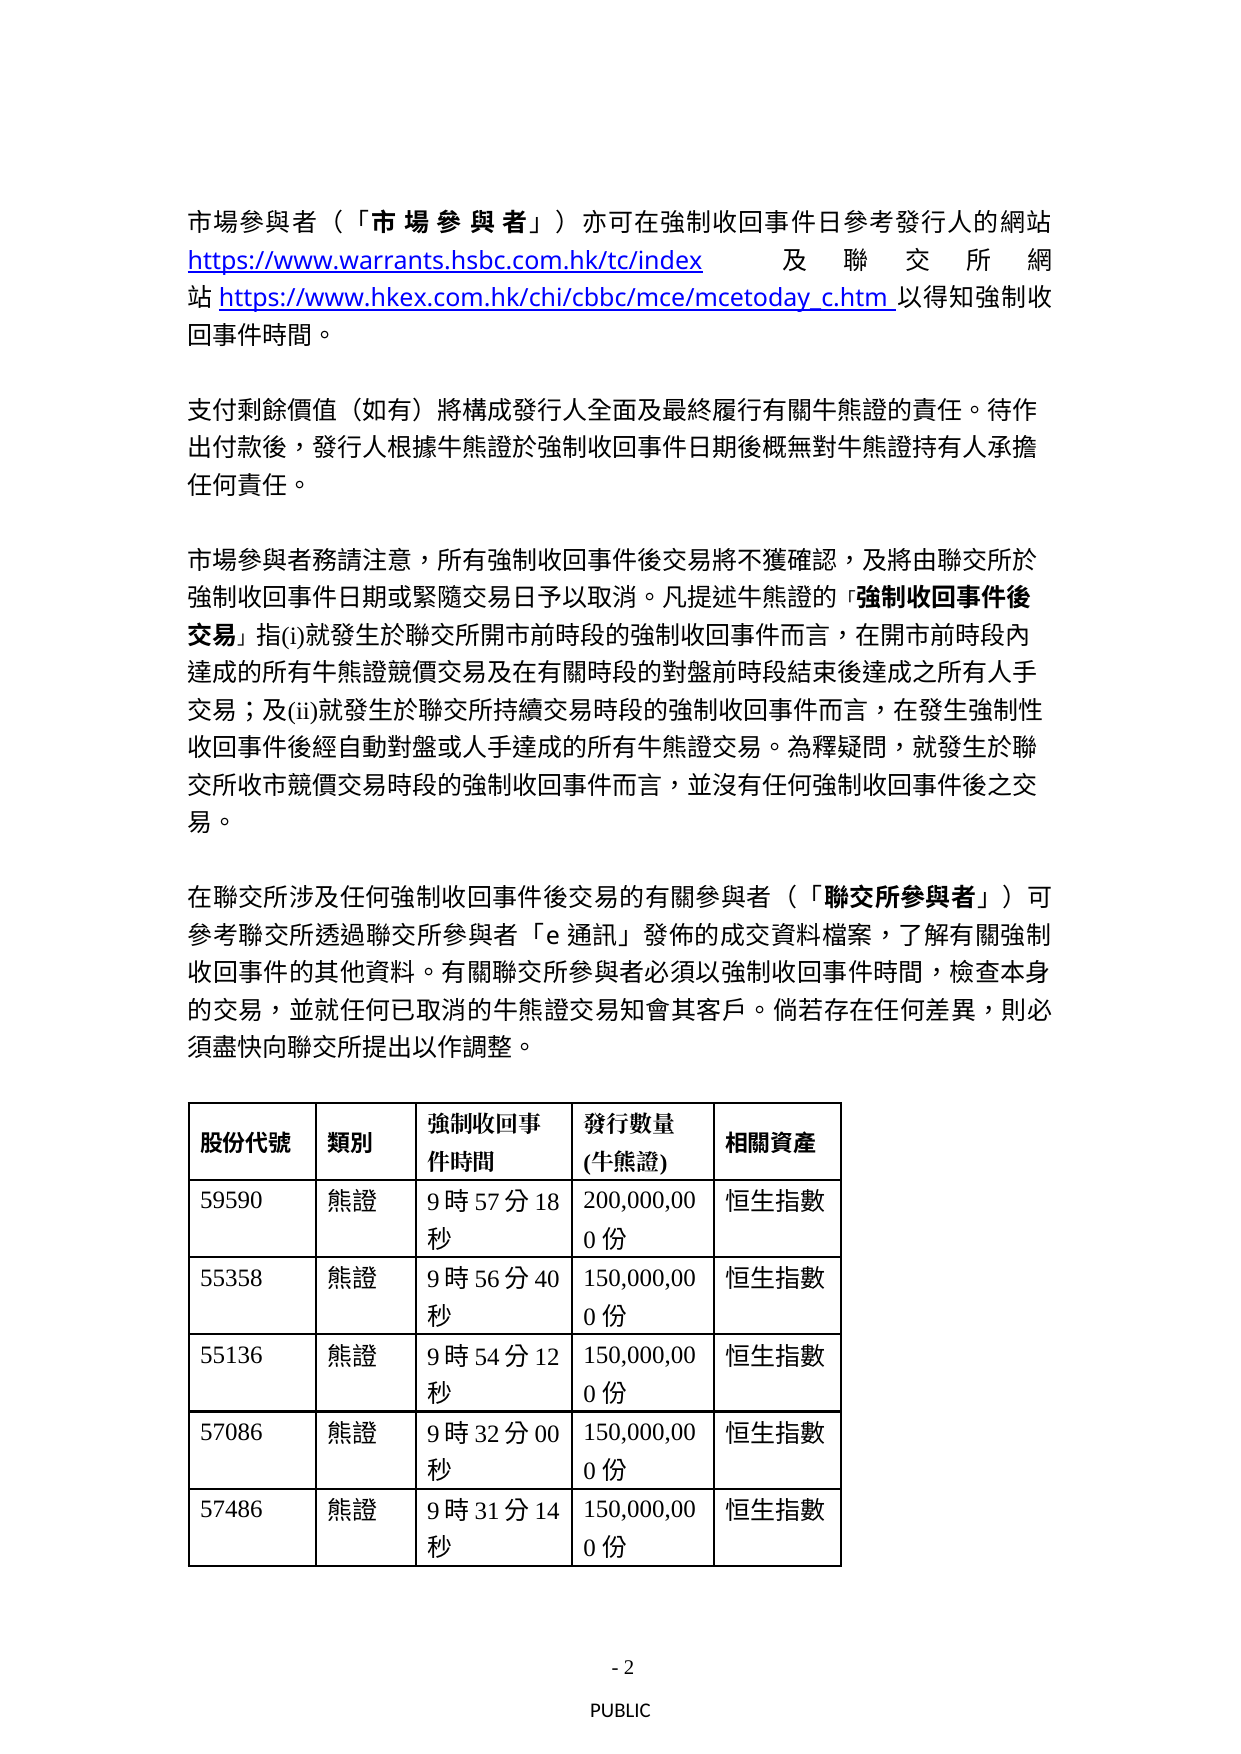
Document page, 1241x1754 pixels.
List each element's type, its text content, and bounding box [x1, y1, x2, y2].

table_header 相關資產 [715, 1104, 840, 1179]
table_cell 150,000,000 份 [573, 1490, 713, 1564]
table_cell 恒生指數 [715, 1181, 840, 1256]
table_cell 59590 [190, 1181, 315, 1256]
table_header 股份代號 [190, 1104, 315, 1179]
table_cell 9時56分40秒 [417, 1258, 571, 1333]
text 支付剩餘價值（如有）將構成發行人全面及最終履行有關牛熊證的責任。待作出付款後，發行人根據牛熊證於強制收回事件日期後概無對牛熊證持有人承擔任何責任。 [187, 389, 1053, 502]
table_cell 55358 [190, 1258, 315, 1333]
text 市場參與者（「市 場 參 與 者」）亦可在強制收回事件日參考發行人的網站https://www.warrants.hsbc.com.hk/tc/index 及聯交所網站https://www.hkex.com.hk/chi/cbbc/mce/mcetoday_c.htm 以得知強制收回事件時間。 [187, 202, 1053, 352]
table_header 類別 [317, 1104, 415, 1179]
table_cell 57086 [190, 1413, 315, 1487]
table_cell 熊證 [317, 1490, 415, 1564]
table_cell 55136 [190, 1335, 315, 1410]
table_cell 9時31分14秒 [417, 1490, 571, 1564]
text 在聯交所涉及任何強制收回事件後交易的有關參與者（「聯交所參與者」）可參考聯交所透過聯交所參與者「e 通訊」發佈的成交資料檔案，了解有關強制收回事件的其他資料。有關聯交所參與者必須以強制收回事件時間，檢查本身的交易，並就任何已取消的牛熊證交易知會其客戶。倘若存在任何差異，則必須盡快向聯交所提出以作調整。 [187, 877, 1053, 1064]
table_cell 熊證 [317, 1335, 415, 1410]
table_cell 150,000,000 份 [573, 1258, 713, 1333]
table_cell 恒生指數 [715, 1490, 840, 1564]
table_cell 150,000,000 份 [573, 1335, 713, 1410]
table_cell 恒生指數 [715, 1413, 840, 1487]
table_cell 9時57分18秒 [417, 1181, 571, 1256]
table_cell 熊證 [317, 1413, 415, 1487]
table_cell 150,000,000 份 [573, 1413, 713, 1487]
text 市場參與者務請注意，所有強制收回事件後交易將不獲確認，及將由聯交所於強制收回事件日期或緊隨交易日予以取消。凡提述牛熊證的「強制收回事件後交易」指(i)就發生於聯交所開市前時段的強制收回事件而言，在開市前時段內達成的所有牛熊證競價交易及在有關時段的對盤前時段結束後達成之所有人手交易；及(ii)就發生於聯交所持續交易時段的強制收回事件而言，在發生強制性收回事件後經自動對盤或人手達成的所有牛熊證交易。為釋疑問，就發生於聯交所收市競價交易時段的強制收回事件而言，並沒有任何強制收回事件後之交易。 [187, 539, 1053, 839]
table_cell 恒生指數 [715, 1335, 840, 1410]
table_cell 熊證 [317, 1181, 415, 1256]
table_cell 57486 [190, 1490, 315, 1564]
table_cell 9時54分12秒 [417, 1335, 571, 1410]
table_cell 熊證 [317, 1258, 415, 1333]
table_header 發行數量 (牛熊證) [573, 1104, 713, 1179]
table_cell 9時32分00秒 [417, 1413, 571, 1487]
table_header 強制收回事件時間 [417, 1104, 571, 1179]
table_cell 200,000,000 份 [573, 1181, 713, 1256]
table_cell 恒生指數 [715, 1258, 840, 1333]
